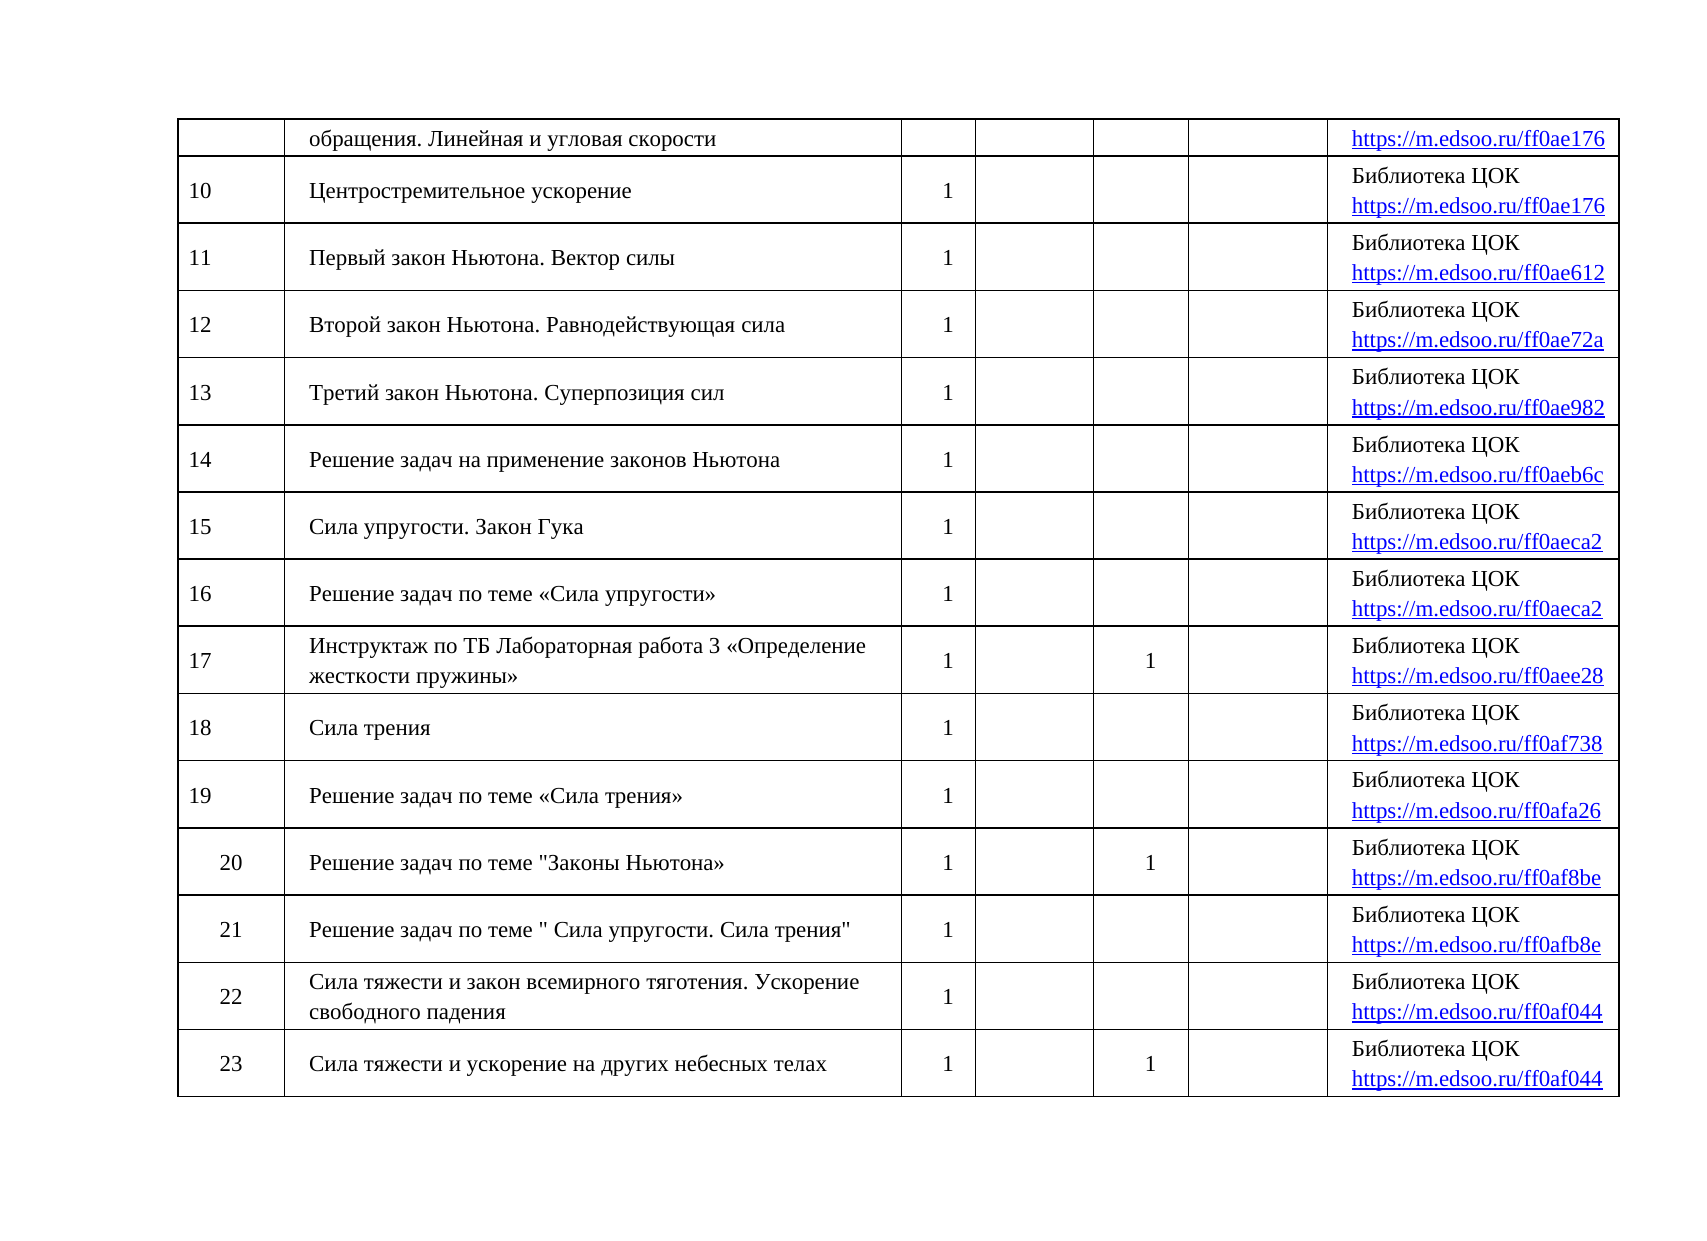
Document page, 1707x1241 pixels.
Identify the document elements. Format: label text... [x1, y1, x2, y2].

table_cell [976, 493, 1093, 558]
table_cell [976, 694, 1093, 760]
table_cell [1189, 761, 1327, 827]
table_cell Библиотека ЦОК https://m.edsoo.ru/ff0afb8e [1328, 896, 1618, 961]
table_cell [1094, 560, 1188, 625]
table_cell [1094, 761, 1188, 827]
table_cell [1328, 157, 1618, 222]
table_cell Библиотека ЦОК https://m.edsoo.ru/ff0ae72a [1328, 291, 1618, 357]
table_cell 1 [902, 224, 975, 289]
table_cell 9 [179, 120, 284, 155]
table_cell Библиотека ЦОК https://m.edsoo.ru/ff0af044 [1328, 963, 1618, 1028]
table_cell 13 [179, 358, 284, 424]
table_cell [1189, 829, 1327, 894]
table_cell 1 [902, 896, 975, 961]
table_cell 16 [179, 560, 284, 625]
table_cell Библиотека ЦОК https://m.edsoo.ru/ff0aeb6c [1328, 426, 1618, 491]
table_cell [976, 224, 1093, 289]
table_cell Библиотека ЦОК https://m.edsoo.ru/ff0ae612 [1328, 224, 1618, 289]
table_cell Сила тяжести и ускорение на других небесных телах [285, 1030, 901, 1096]
table_cell [976, 963, 1093, 1028]
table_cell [1328, 120, 1618, 155]
table_cell [1189, 1030, 1327, 1096]
table_cell [976, 291, 1093, 357]
table_cell [1189, 358, 1327, 424]
table_cell 1 [902, 291, 975, 357]
table_cell Решение задач по теме "Законы Ньютона» [285, 829, 901, 894]
table_cell 1 [902, 761, 975, 827]
table_cell Библиотека ЦОК https://m.edsoo.ru/ff0af044 [1328, 1030, 1618, 1096]
table_cell [976, 358, 1093, 424]
table_cell [1094, 120, 1188, 155]
table_cell 1 [1094, 1030, 1188, 1096]
table_cell [1094, 963, 1188, 1028]
table_cell Библиотека ЦОК https://m.edsoo.ru/ff0ae982 [1328, 358, 1618, 424]
table_cell [1189, 896, 1327, 961]
table_cell [1189, 426, 1327, 491]
table_cell [1094, 896, 1188, 961]
table_cell [976, 829, 1093, 894]
table_cell [976, 627, 1093, 693]
table_cell 21 [179, 896, 284, 961]
table_cell 10 [179, 157, 284, 222]
table_cell 12 [179, 291, 284, 357]
table_cell [976, 426, 1093, 491]
table_cell [1094, 291, 1188, 357]
table_cell 1 [902, 560, 975, 625]
table_cell 20 [179, 829, 284, 894]
table_cell Решение задач по теме " Сила упругости. Сила трения" [285, 896, 901, 961]
table_cell [976, 157, 1093, 222]
table_cell 18 [179, 694, 284, 760]
table_cell Центростремительное ускорение [285, 157, 901, 222]
table_cell 1 [902, 493, 975, 558]
table_cell Третий закон Ньютона. Суперпозиция сил [285, 358, 901, 424]
table_cell 17 [179, 627, 284, 693]
table_cell Библиотека ЦОК https://m.edsoo.ru/ff0aeca2 [1328, 560, 1618, 625]
table_cell 19 [179, 761, 284, 827]
table_cell [1189, 560, 1327, 625]
table_cell Решение задач на применение законов Ньютона [285, 426, 901, 491]
table_cell [1189, 291, 1327, 357]
table_cell [976, 560, 1093, 625]
table_cell [1189, 120, 1327, 155]
table_cell [1094, 358, 1188, 424]
table_cell 1 [902, 358, 975, 424]
table_cell Библиотека ЦОК https://m.edsoo.ru/ff0af738 [1328, 694, 1618, 760]
table_cell Библиотека ЦОК https://m.edsoo.ru/ff0aeca2 [1328, 493, 1618, 558]
table_cell 1 [902, 829, 975, 894]
table_cell Библиотека ЦОК https://m.edsoo.ru/ff0afa26 [1328, 761, 1618, 827]
table_cell 1 [902, 1030, 975, 1096]
table_cell Сила тяжести и закон всемирного тяготения. Ускорение свободного падения [285, 963, 901, 1028]
table_cell [1094, 493, 1188, 558]
table_cell [1189, 627, 1327, 693]
table_cell Библиотека ЦОК https://m.edsoo.ru/ff0aee28 [1328, 627, 1618, 693]
table_cell [976, 761, 1093, 827]
table_cell [1094, 694, 1188, 760]
table_cell 1 [1094, 829, 1188, 894]
table_cell Сила упругости. Закон Гука [285, 493, 901, 558]
table_cell 1 [902, 694, 975, 760]
table_cell 1 [902, 120, 975, 155]
table_cell Решение задач по теме «Сила упругости» [285, 560, 901, 625]
table_cell Решение задач по теме «Сила трения» [285, 761, 901, 827]
table_cell [1094, 157, 1188, 222]
table_cell Второй закон Ньютона. Равнодействующая сила [285, 291, 901, 357]
table_cell [1189, 224, 1327, 289]
table_cell [976, 896, 1093, 961]
table_cell 1 [1094, 627, 1188, 693]
table_cell 1 [902, 157, 975, 222]
table_cell [1189, 157, 1327, 222]
table_cell Библиотека ЦОК https://m.edsoo.ru/ff0af8be [1328, 829, 1618, 894]
table_cell 11 [179, 224, 284, 289]
table_cell 14 [179, 426, 284, 491]
table_cell [1189, 694, 1327, 760]
table_cell [1094, 426, 1188, 491]
table_cell [976, 1030, 1093, 1096]
table_cell 1 [902, 426, 975, 491]
table_cell 1 [902, 963, 975, 1028]
table_cell 23 [179, 1030, 284, 1096]
table_cell 15 [179, 493, 284, 558]
table_cell Первый закон Ньютона. Вектор силы [285, 224, 901, 289]
table_cell 1 [902, 627, 975, 693]
table_cell [1189, 963, 1327, 1028]
table_cell Сила трения [285, 694, 901, 760]
table_cell 22 [179, 963, 284, 1028]
table_cell [1189, 493, 1327, 558]
table_cell [976, 120, 1093, 155]
table_cell [1094, 224, 1188, 289]
table_cell Инструктаж по ТБ Лабораторная работа 3 «Определение жесткости пружины» [285, 627, 901, 693]
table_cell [285, 120, 901, 155]
